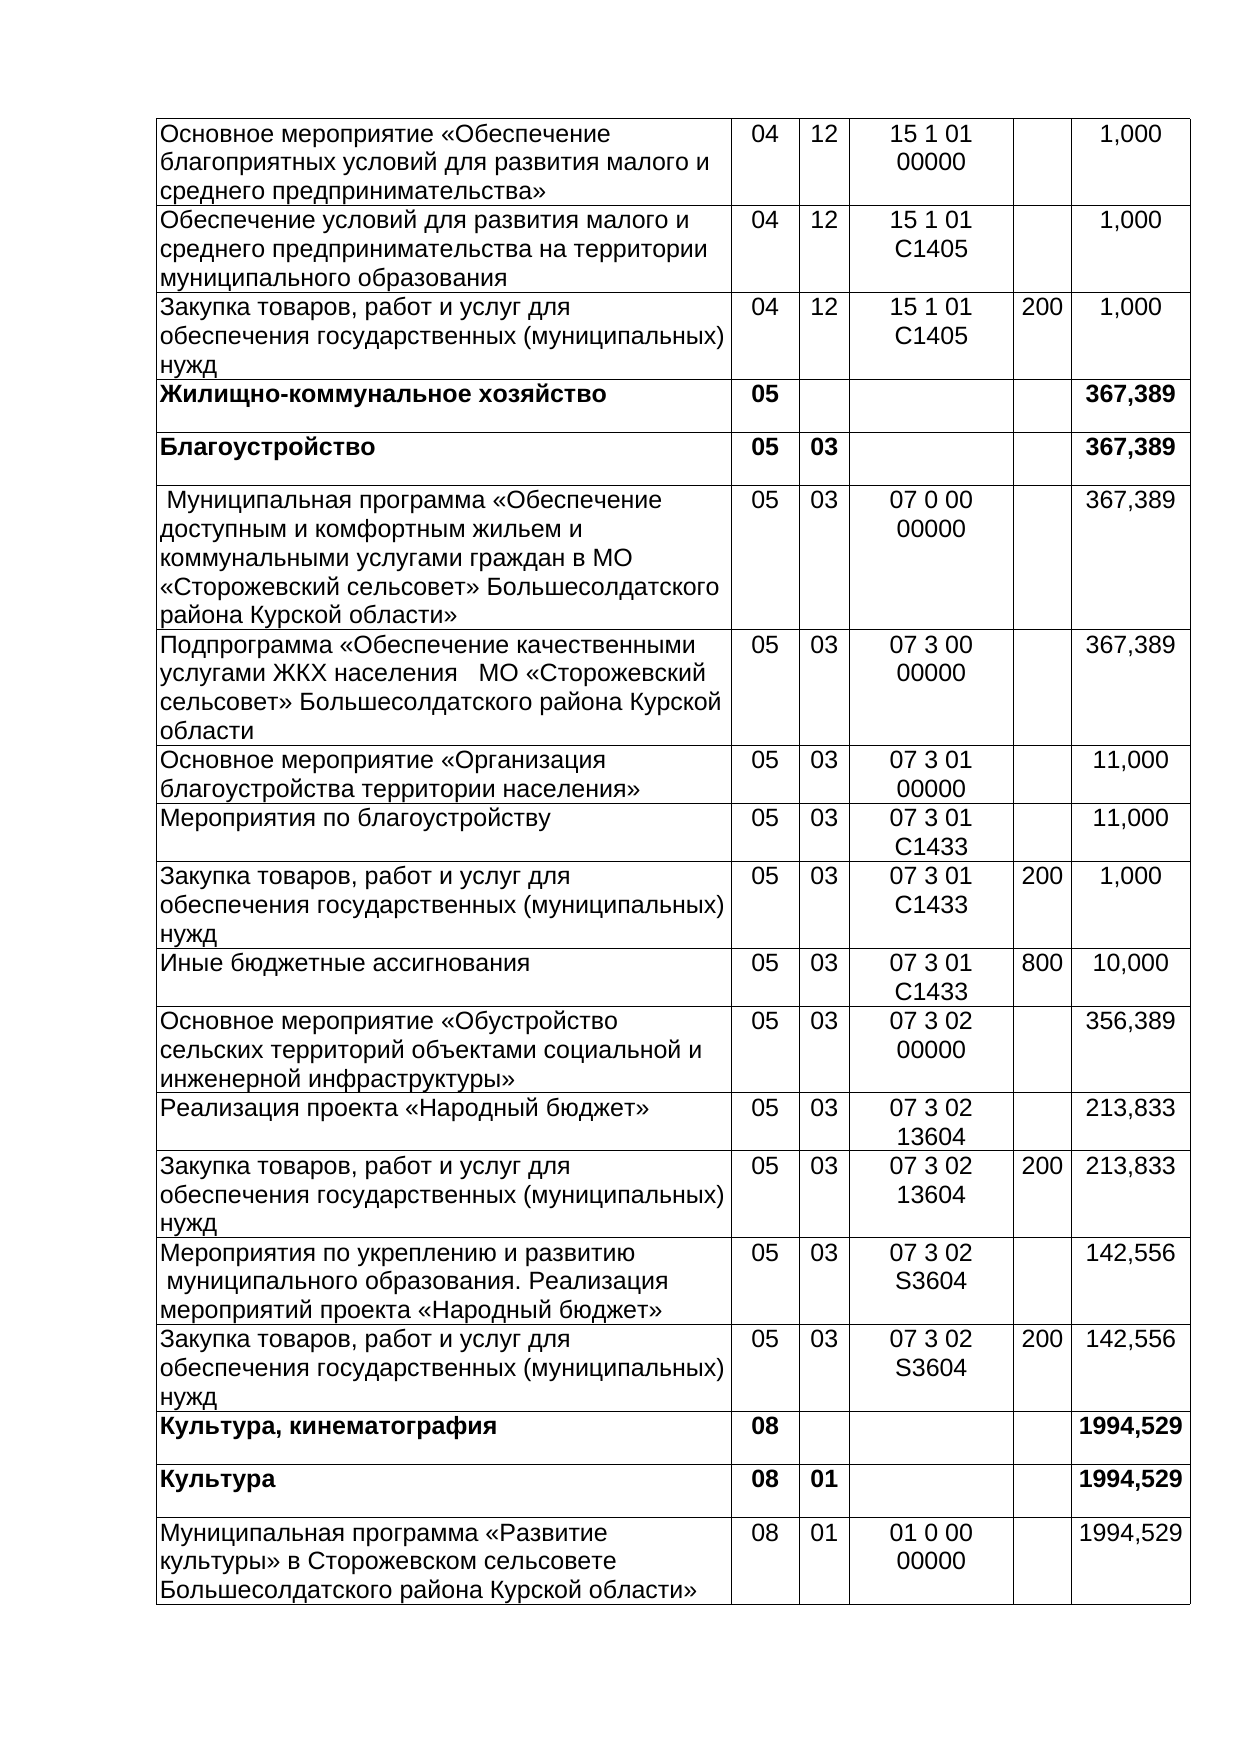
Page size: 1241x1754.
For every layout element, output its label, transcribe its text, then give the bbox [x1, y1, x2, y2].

table_cell Основное мероприятие «Обустройство сельских территорий объектами социальной и инженерной инфраструктуры» [157, 1007, 731, 1092]
table_cell 08 [732, 1465, 799, 1517]
table_cell Благоустройство [157, 433, 731, 485]
table_cell 07 3 02 S3604 [850, 1238, 1013, 1324]
table_cell 08 [732, 1518, 799, 1604]
table_cell Иные бюджетные ассигнования [157, 949, 731, 1006]
table_cell 15 1 01 00000 [850, 119, 1013, 205]
table_cell 03 [800, 862, 849, 947]
table_cell 07 3 01 С1433 [850, 804, 1013, 861]
table_cell 367,389 [1072, 380, 1190, 432]
table_cell [1014, 1518, 1071, 1604]
table_cell 367,389 [1072, 433, 1190, 485]
table_cell 05 [732, 1238, 799, 1324]
table_cell 03 [800, 630, 849, 745]
table_cell 03 [800, 804, 849, 861]
table_cell 12 [800, 119, 849, 205]
table_cell 05 [732, 630, 799, 745]
table_cell 213,833 [1072, 1151, 1190, 1237]
table_cell 12 [800, 293, 849, 378]
table_cell 200 [1014, 1325, 1071, 1411]
table_cell 03 [800, 1325, 849, 1411]
table_cell 11,000 [1072, 746, 1190, 803]
table_cell Подпрограмма «Обеспечение качественными услугами ЖКХ населения МО «Сторожевский сельсовет» Большесолдатского района Курской области [157, 630, 731, 745]
table_cell 03 [800, 433, 849, 485]
table_cell 367,389 [1072, 486, 1190, 629]
table_cell 1994,529 [1072, 1465, 1190, 1517]
table_cell [850, 1412, 1013, 1464]
table_cell [1014, 746, 1071, 803]
table_cell 1994,529 [1072, 1412, 1190, 1464]
table_cell Жилищно-коммунальное хозяйство [157, 380, 731, 432]
table_cell 1,000 [1072, 293, 1190, 378]
table_cell Основное мероприятие «Организация благоустройства территории населения» [157, 746, 731, 803]
table_cell [1014, 1465, 1071, 1517]
table_cell 05 [732, 433, 799, 485]
table_cell 1,000 [1072, 862, 1190, 947]
table_cell Закупка товаров, работ и услуг для обеспечения государственных (муниципальных) нужд [157, 1325, 731, 1411]
table_cell 07 3 02 13604 [850, 1151, 1013, 1237]
table_cell 10,000 [1072, 949, 1190, 1006]
table_cell 08 [732, 1412, 799, 1464]
table_cell [1014, 1093, 1071, 1150]
table_cell 367,389 [1072, 630, 1190, 745]
table_cell 05 [732, 746, 799, 803]
table_cell [1014, 206, 1071, 292]
table_cell [850, 380, 1013, 432]
table_cell 11,000 [1072, 804, 1190, 861]
table_cell 07 3 01 С1433 [850, 949, 1013, 1006]
table_cell 1994,529 [1072, 1518, 1190, 1604]
table_cell 200 [1014, 1151, 1071, 1237]
table_cell Культура, кинематография [157, 1412, 731, 1464]
table_cell 356,389 [1072, 1007, 1190, 1092]
table_cell 05 [732, 1151, 799, 1237]
table_cell 800 [1014, 949, 1071, 1006]
table_cell [850, 1465, 1013, 1517]
table_cell Реализация проекта «Народный бюджет» [157, 1093, 731, 1150]
table_cell 05 [732, 1093, 799, 1150]
table_cell Закупка товаров, работ и услуг для обеспечения государственных (муниципальных) нужд [157, 293, 731, 378]
table_cell [1014, 433, 1071, 485]
table_cell 213,833 [1072, 1093, 1190, 1150]
table_cell 03 [800, 949, 849, 1006]
table_cell 142,556 [1072, 1325, 1190, 1411]
table_cell Муниципальная программа «Развитие культуры» в Сторожевском сельсовете Большесолдатского района Курской области» [157, 1518, 731, 1604]
table_cell 05 [732, 949, 799, 1006]
table_cell 07 3 02 13604 [850, 1093, 1013, 1150]
table_cell 07 3 00 00000 [850, 630, 1013, 745]
table_cell [1014, 380, 1071, 432]
table_cell 01 [800, 1518, 849, 1604]
table_cell [800, 380, 849, 432]
table_cell [1014, 630, 1071, 745]
table_cell 05 [732, 380, 799, 432]
table_cell 03 [800, 1238, 849, 1324]
table_cell 05 [732, 1007, 799, 1092]
table_cell 200 [1014, 293, 1071, 378]
table_cell 05 [732, 1325, 799, 1411]
table_cell 200 [1014, 862, 1071, 947]
table_cell Мероприятия по укреплению и развитию муниципального образования. Реализация мероприятий проекта «Народный бюджет» [157, 1238, 731, 1324]
table_cell 04 [732, 119, 799, 205]
table_cell 05 [732, 804, 799, 861]
table_cell Закупка товаров, работ и услуг для обеспечения государственных (муниципальных) нужд [157, 862, 731, 947]
table_cell 05 [732, 862, 799, 947]
table_cell 05 [732, 486, 799, 629]
table_cell [1014, 1412, 1071, 1464]
table_cell 03 [800, 1007, 849, 1092]
table_cell 15 1 01 С1405 [850, 293, 1013, 378]
table_cell 03 [800, 1151, 849, 1237]
table_cell Муниципальная программа «Обеспечение доступным и комфортным жильем и коммунальными услугами граждан в МО «Сторожевский сельсовет» Большесолдатского района Курской области» [157, 486, 731, 629]
table_cell 04 [732, 206, 799, 292]
table_cell 07 0 00 00000 [850, 486, 1013, 629]
table_cell 03 [800, 486, 849, 629]
table_cell 15 1 01 С1405 [850, 206, 1013, 292]
table_cell [1014, 804, 1071, 861]
table_cell [850, 433, 1013, 485]
table_cell Основное мероприятие «Обеспечение благоприятных условий для развития малого и среднего предпринимательства» [157, 119, 731, 205]
table_cell 1,000 [1072, 206, 1190, 292]
table_cell 03 [800, 746, 849, 803]
table_cell [800, 1412, 849, 1464]
table_cell Культура [157, 1465, 731, 1517]
table_cell 07 3 02 00000 [850, 1007, 1013, 1092]
table_cell Мероприятия по благоустройству [157, 804, 731, 861]
table_cell [1014, 1238, 1071, 1324]
table_cell 01 [800, 1465, 849, 1517]
table_cell 04 [732, 293, 799, 378]
table_cell 142,556 [1072, 1238, 1190, 1324]
table_cell Закупка товаров, работ и услуг для обеспечения государственных (муниципальных) нужд [157, 1151, 731, 1237]
table_cell [1014, 486, 1071, 629]
table_cell Обеспечение условий для развития малого и среднего предпринимательства на территории муниципального образования [157, 206, 731, 292]
table_cell 07 3 01 С1433 [850, 862, 1013, 947]
table_cell [1014, 119, 1071, 205]
table_cell 01 0 00 00000 [850, 1518, 1013, 1604]
table_cell 07 3 01 00000 [850, 746, 1013, 803]
table_cell 12 [800, 206, 849, 292]
table_cell 1,000 [1072, 119, 1190, 205]
table_cell [1014, 1007, 1071, 1092]
table_cell 03 [800, 1093, 849, 1150]
table_cell 07 3 02 S3604 [850, 1325, 1013, 1411]
